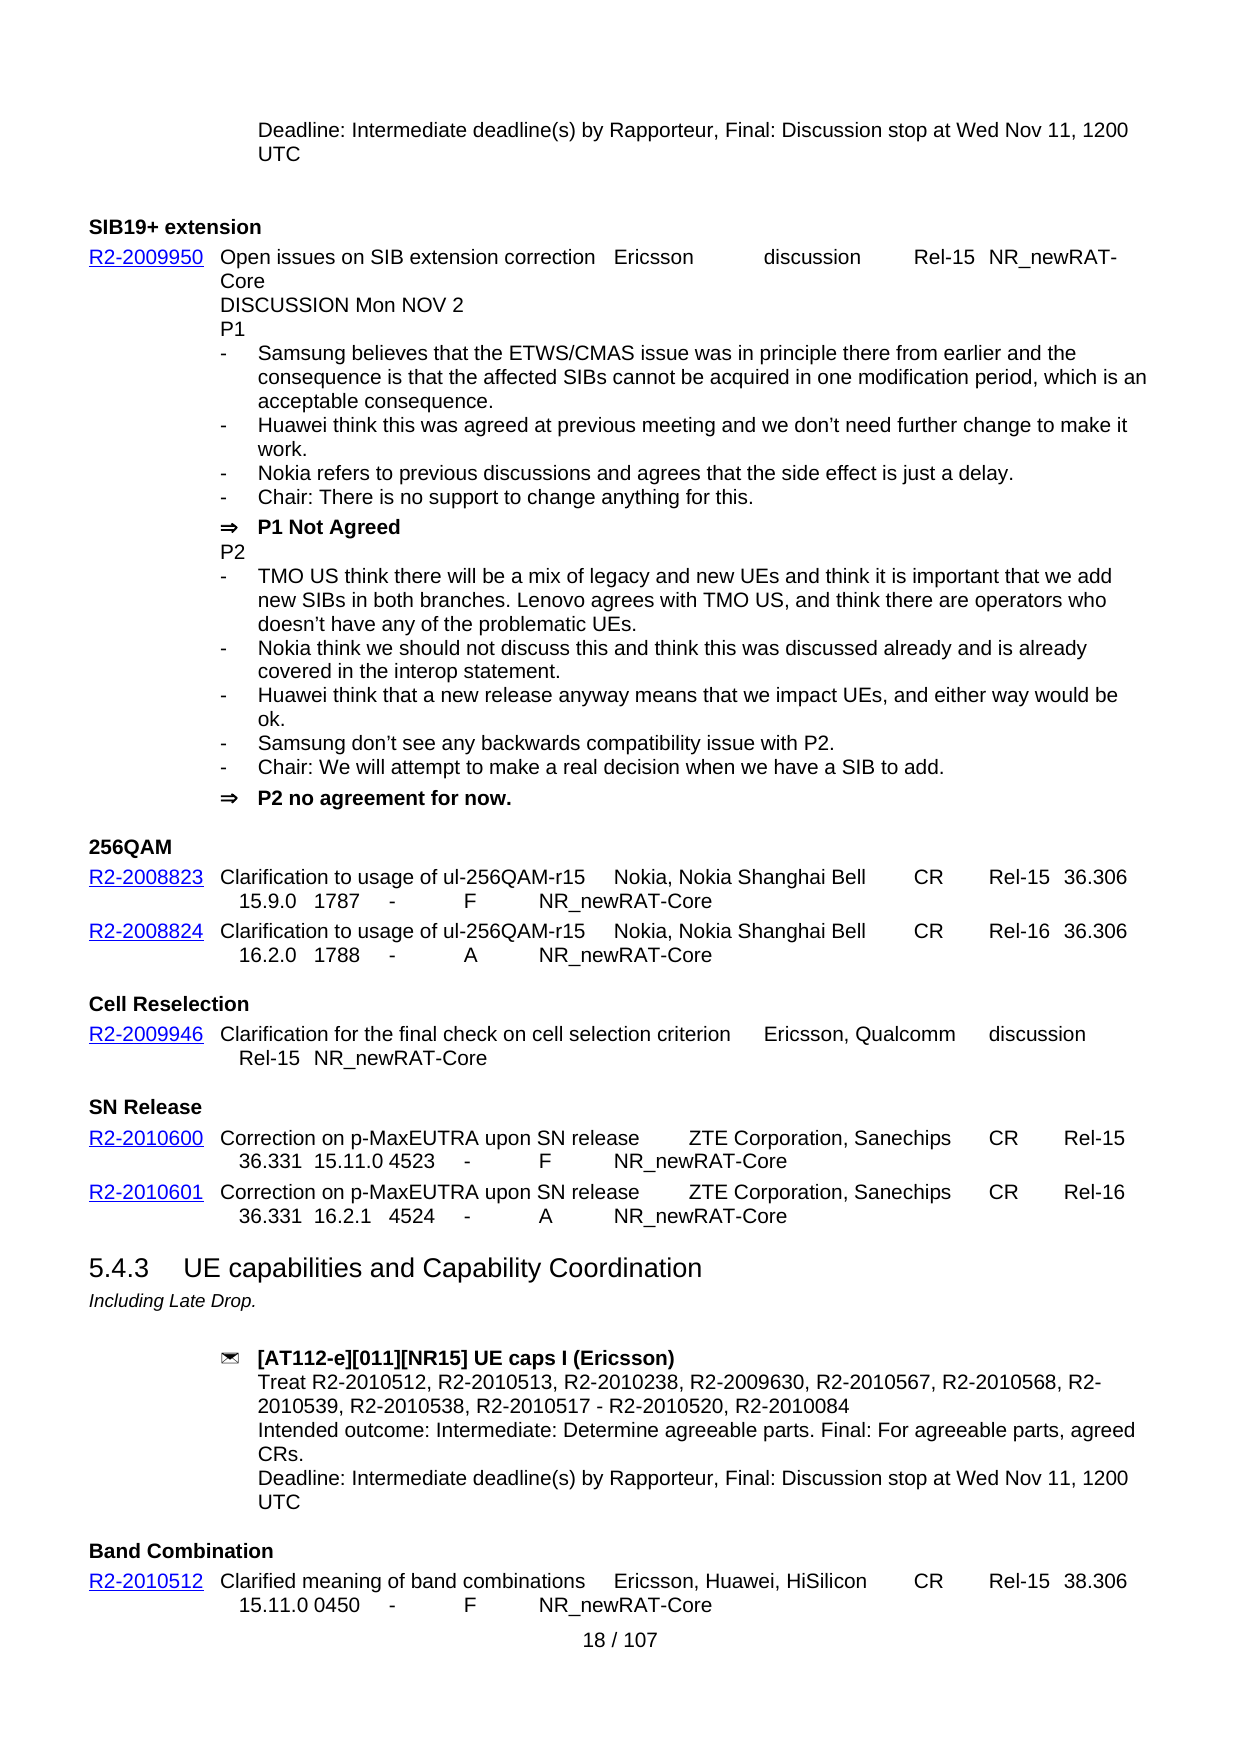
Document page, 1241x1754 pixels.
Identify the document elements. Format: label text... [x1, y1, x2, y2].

text SN Release [89, 1095, 1152, 1119]
text - Nokia think we should not discuss this and think this was discussed already and is already covered in the interop statement. [220, 635, 1152, 683]
text P1 [220, 317, 1152, 341]
text Cell Reselection [89, 992, 1152, 1016]
text SIB19+ extension [89, 215, 1152, 239]
title R2-2008823 Clarification to usage of ul-256QAM-r15 Nokia, Nokia Shanghai Bell CR Rel-15 36.306 15.9.0 1787 - F NR_newRAT-Core [89, 865, 1152, 913]
text Deadline: Intermediate deadline(s) by Rapporteur, Final: Discussion stop at Wed Nov 11, 1200 UTC [220, 118, 1152, 166]
title R2-2009946 Clarification for the final check on cell selection criterion Ericsson, Qualcomm discussion Rel-15 NR_newRAT-Core [89, 1022, 1152, 1070]
subtitle 5.4.3 UE capabilities and Capability Coordination [89, 1252, 1152, 1284]
text DISCUSSION Mon NOV 2 [220, 293, 1152, 317]
text [AT112-e][011][NR15] UE caps I (Ericsson) [220, 1346, 1152, 1370]
text Deadline: Intermediate deadline(s) by Rapporteur, Final: Discussion stop at Wed Nov 11, 1200 UTC [220, 1466, 1152, 1514]
title R2-2010512 Clarified meaning of band combinations Ericsson, Huawei, HiSilicon CR Rel-15 38.306 15.11.0 0450 - F NR_newRAT-Core [89, 1569, 1152, 1617]
text - Nokia refers to previous discussions and agrees that the side effect is just a delay. [220, 461, 1152, 485]
text - Samsung believes that the ETWS/CMAS issue was in principle there from earlier and the consequence is that the affected SIBs cannot be acquired in one modification period, which is an acceptable consequence. [220, 341, 1152, 413]
title R2-2009950 Open issues on SIB extension correction Ericsson discussion Rel-15 NR_newRAT-Core [89, 245, 1152, 293]
text - Huawei think that a new release anyway means that we impact UEs, and either way would be ok. [220, 683, 1152, 731]
text P2 [220, 539, 1152, 563]
title R2-2010600 Correction on p-MaxEUTRA upon SN release ZTE Corporation, Sanechips CR Rel-15 36.331 15.11.0 4523 - F NR_newRAT-Core [89, 1125, 1152, 1173]
text P1 Not Agreed [220, 515, 1152, 539]
text Including Late Drop. [89, 1290, 1152, 1312]
text Treat R2-2010512, R2-2010513, R2-2010238, R2-2009630, R2-2010567, R2-2010568, R2-2010539, R2-2010538, R2-2010517 - R2-2010520, R2-2010084 [257, 1370, 1152, 1418]
text - Samsung don’t see any backwards compatibility issue with P2. [220, 731, 1152, 755]
text - Chair: There is no support to change anything for this. [220, 485, 1152, 509]
text P2 no agreement for now. [220, 785, 1152, 810]
title R2-2010601 Correction on p-MaxEUTRA upon SN release ZTE Corporation, Sanechips CR Rel-16 36.331 16.2.1 4524 - A NR_newRAT-Core [89, 1179, 1152, 1227]
text - Chair: We will attempt to make a real decision when we have a SIB to add. [220, 755, 1152, 779]
text - Huawei think this was agreed at previous meeting and we don’t need further change to make it work. [220, 413, 1152, 461]
text 256QAM [89, 835, 1152, 859]
title R2-2008824 Clarification to usage of ul-256QAM-r15 Nokia, Nokia Shanghai Bell CR Rel-16 36.306 16.2.0 1788 - A NR_newRAT-Core [89, 919, 1152, 967]
text Intended outcome: Intermediate: Determine agreeable parts. Final: For agreeable parts, agreed CRs. [220, 1418, 1152, 1466]
text - TMO US think there will be a mix of legacy and new UEs and think it is important that we add new SIBs in both branches. Lenovo agrees with TMO US, and think there are operators who doesn’t have any of the problematic UEs. [220, 563, 1152, 635]
text Band Combination [89, 1539, 1152, 1563]
